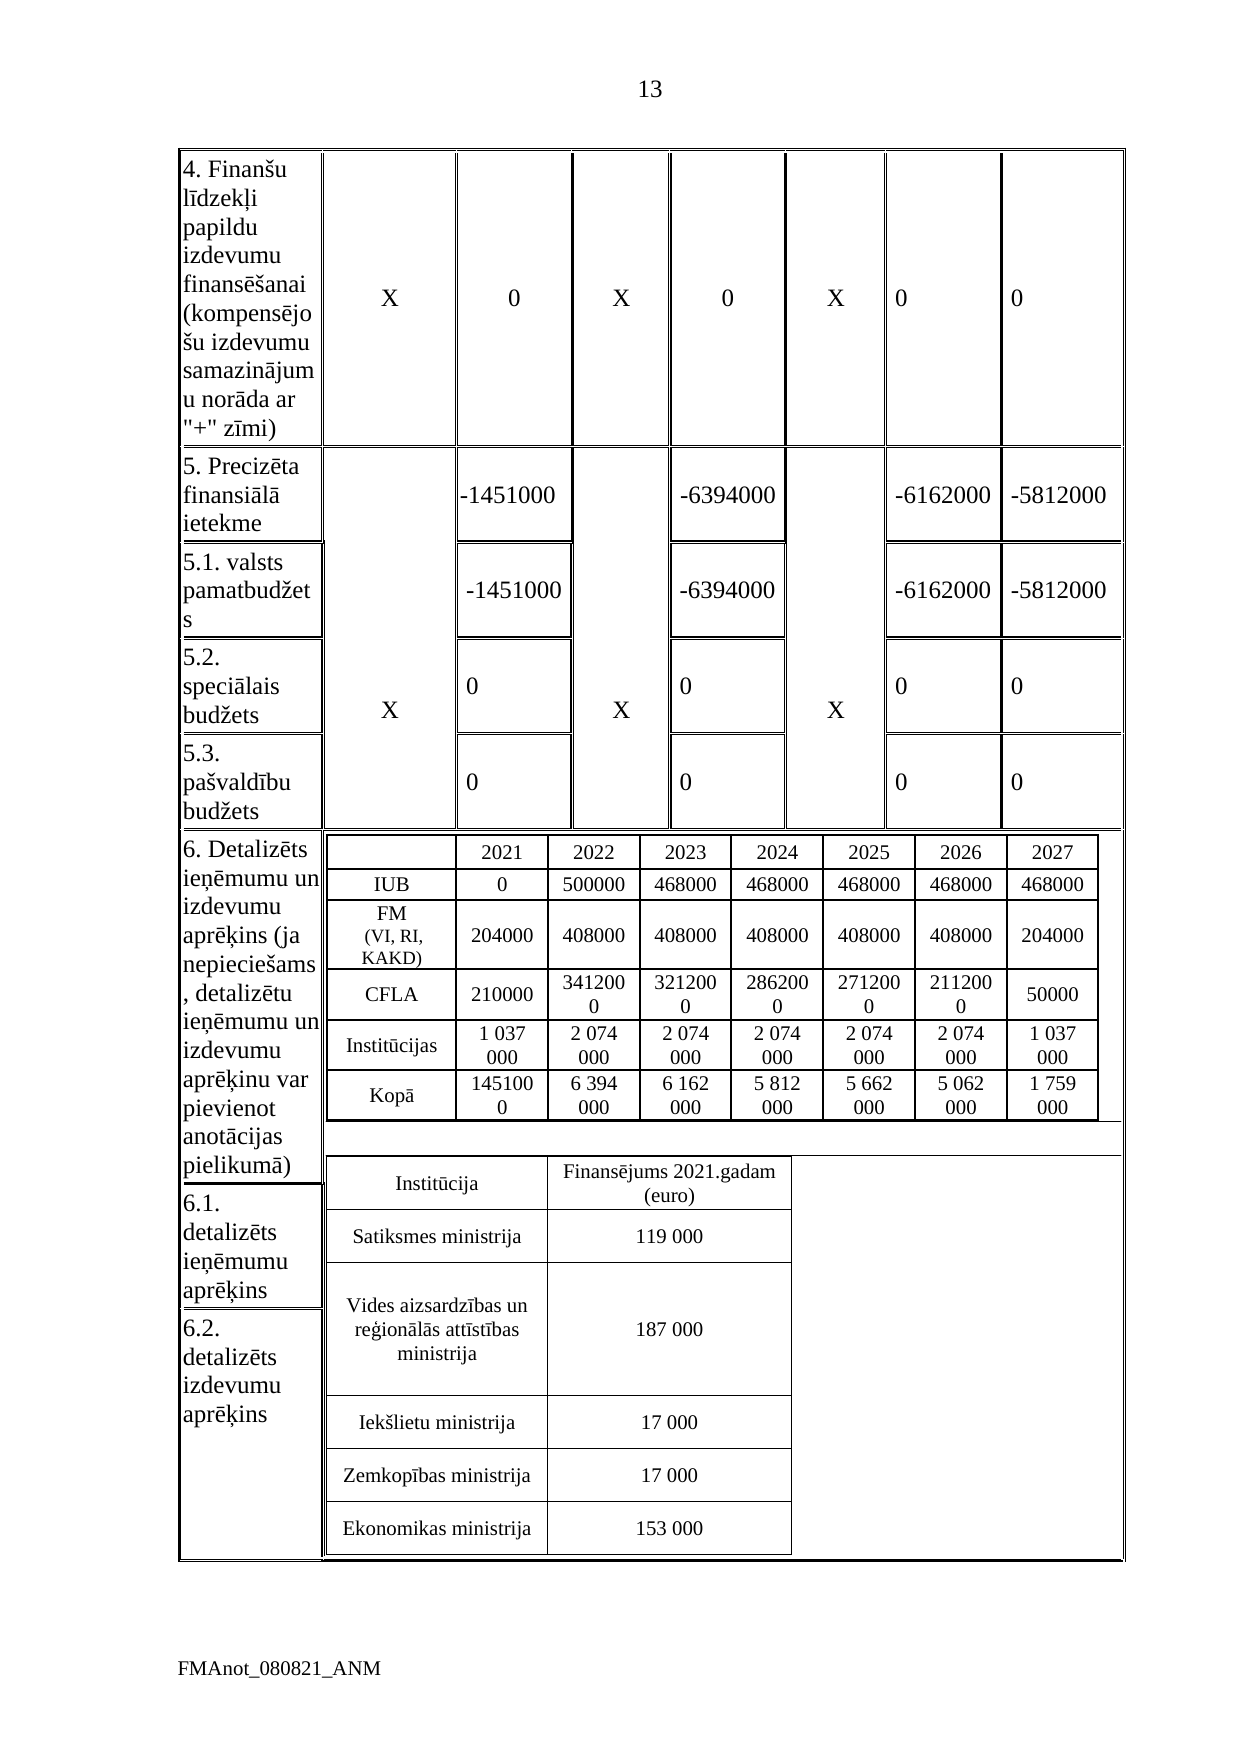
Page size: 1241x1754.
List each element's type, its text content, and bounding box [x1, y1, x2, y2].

table_cell 0 [672, 640, 784, 732]
table_cell 5. Precizēta finansiālā ietekme [180, 445, 323, 540]
table_cell -1451000 [458, 544, 570, 636]
table_cell 0 [1001, 732, 1124, 828]
table_cell 0 [1003, 636, 1123, 732]
table_cell X [323, 151, 456, 445]
table_cell 0 [456, 149, 572, 445]
table_cell 5.1. valsts pamatbudžets [181, 540, 323, 636]
table_cell X [324, 448, 455, 828]
table_cell 0 [458, 735, 570, 828]
table_cell 6.1. detalizēts ieņēmumu aprēķins [181, 1182, 321, 1307]
table_cell 0 [458, 640, 570, 732]
table_cell 0 [886, 151, 1001, 445]
table_cell 0 [887, 640, 1000, 732]
table_cell 5.2. speciālais budžets [181, 636, 322, 732]
table_cell 4. Finanšu līdzekļi papildu izdevumu finansēšanai (kompensējošu izdevumu samazinājumu norāda ar "+" zīmi) [181, 151, 323, 445]
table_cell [180, 1307, 323, 1558]
table_cell -6162000 [887, 544, 1000, 636]
table_cell 0 [670, 151, 785, 445]
table_cell 0 [887, 735, 1000, 828]
table_cell Informācija par nepieciešamā finansējuma aprēķinu sniegta informatīvajā ziņojumā. 2021.gadam finansējums piešķirams par 6 mēnešiem. ANM plāns apstiprināts EK jūlijā, līdz ar to oficiāli var tikt uzsākt ANM plāna ieviešanu. Kopumā institūcijām piešķiramais finansējums aprēķināts par pamatu izmantojot FM vienas slodzes izmaksas gadā, kas reizināts ar institūciju pieprasītā slodžu skaitu uz ANM plāna ieviešanas periodu. [323, 828, 1124, 1558]
table_cell -1451000 [458, 448, 571, 540]
table_cell -6394000 [672, 544, 784, 636]
table_cell -6394000 [672, 448, 784, 540]
table_cell X [785, 151, 886, 445]
table_cell -6162000 [887, 448, 1000, 540]
table_cell 0 [672, 735, 784, 828]
table_cell X [787, 448, 884, 828]
table_cell X [574, 448, 668, 828]
table_cell 6. Detalizēts ieņēmumu un izdevumu aprēķins (ja nepieciešams, detalizētu ieņēmumu un izdevumu aprēķinu var pievienot anotācijas pielikumā) [180, 828, 323, 1182]
table_cell X [572, 149, 670, 445]
table_cell 0 [1001, 151, 1123, 445]
table_cell 5.3. pašvaldību budžets [180, 732, 323, 828]
table_cell -5812000 [1003, 540, 1123, 636]
table_cell -5812000 [1001, 445, 1124, 540]
